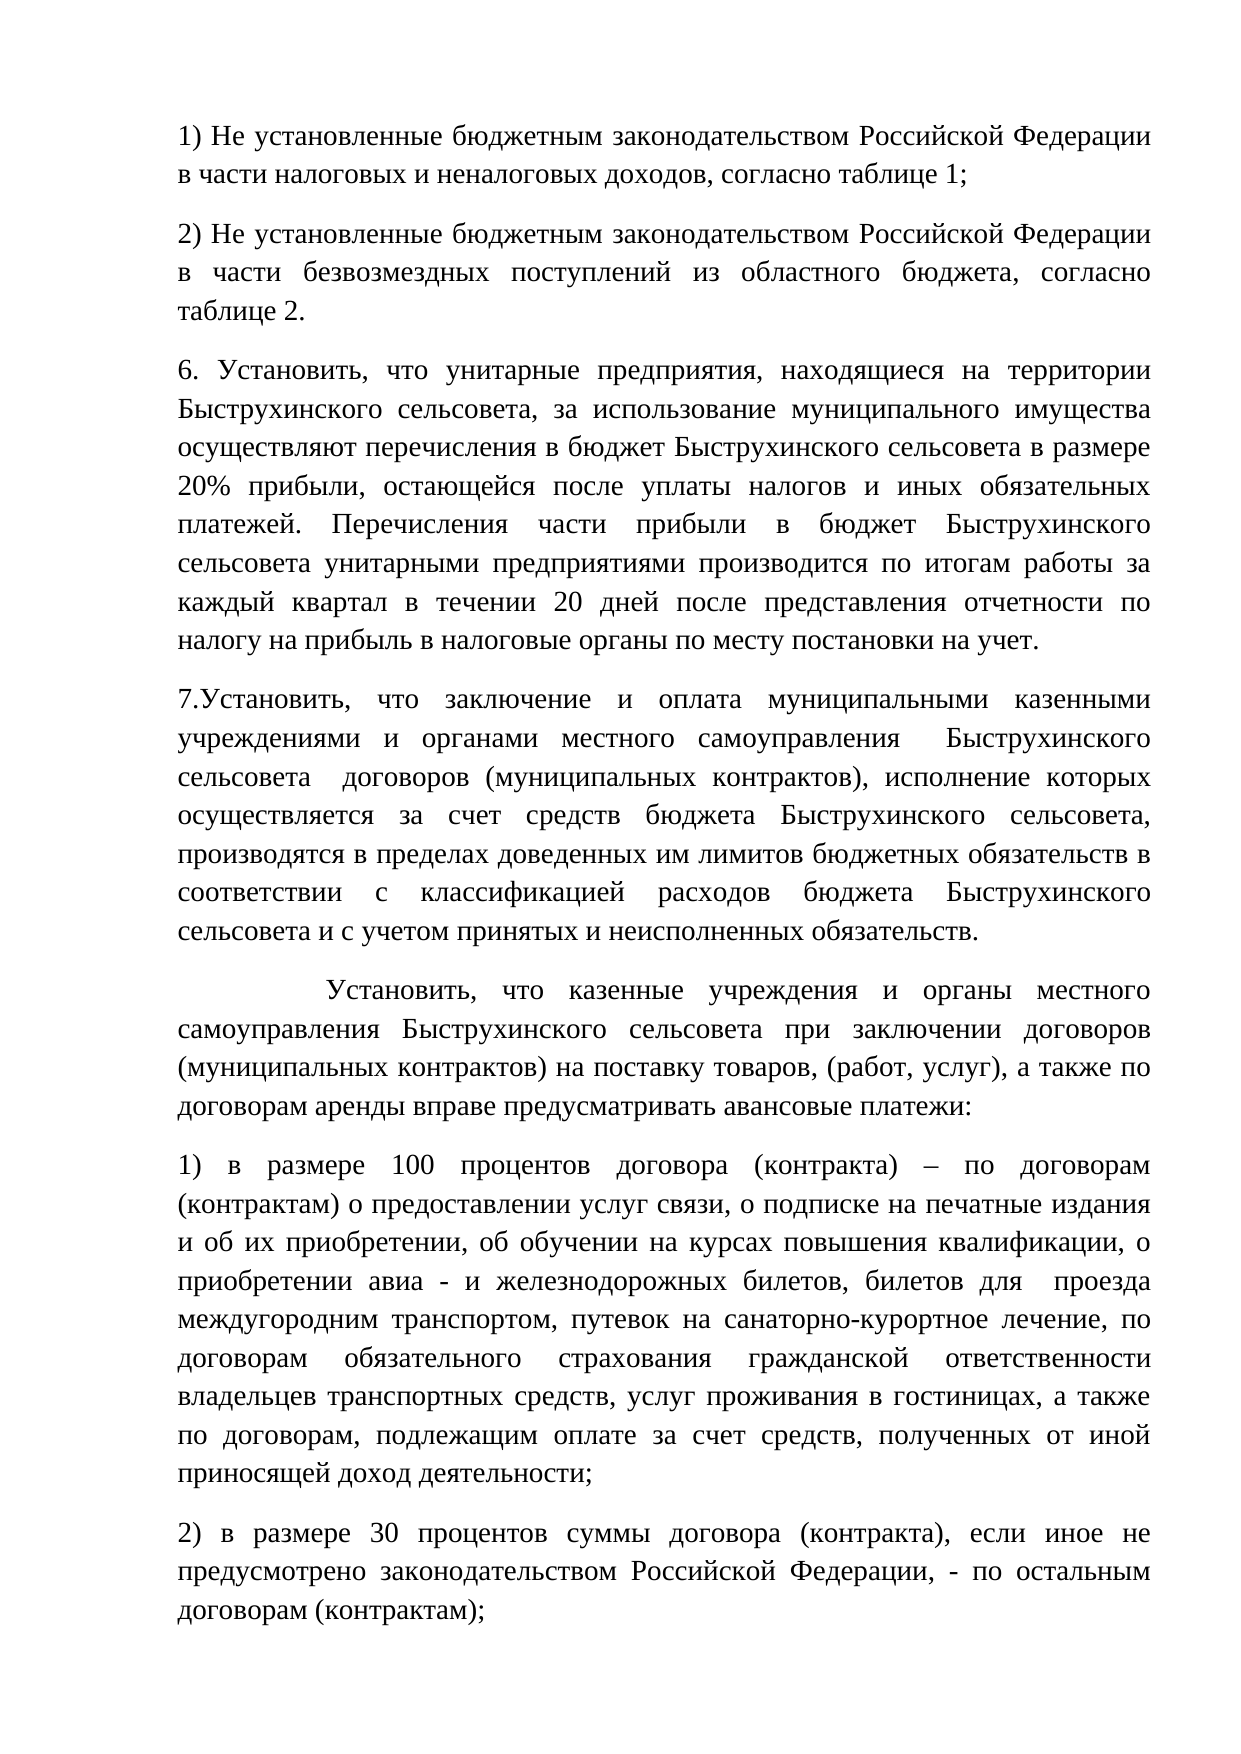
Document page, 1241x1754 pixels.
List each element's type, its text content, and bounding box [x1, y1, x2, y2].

text 6. Установить, что унитарные предприятия, находящиеся на территории Быструхинского сельсовета, за использование муниципального имущества осуществляют перечисления в бюджет Быструхинского сельсовета в размере 20% прибыли, остающейся после уплаты налогов и иных обязательных платежей. Перечисления части прибыли в бюджет Быструхинского сельсовета унитарными предприятиями производится по итогам работы за каждый квартал в течении 20 дней после представления отчетности по налогу на прибыль в налоговые органы по месту постановки на учет. [177, 352, 1152, 656]
text Установить, что казенные учреждения и органы местного самоуправления Быструхинского сельсовета при заключении договоров (муниципальных контрактов) на поставку товаров, (работ, услуг), а также по договорам аренды вправе предусматривать авансовые платежи: [177, 972, 1152, 1121]
text 2) Не установленные бюджетным законодательством Российской Федерации в части безвозмездных поступлений из областного бюджета, согласно таблице 2. [177, 216, 1152, 327]
text 2) в размере 30 процентов суммы договора (контракта), если иное не предусмотрено законодательством Российской Федерации, - по остальным договорам (контрактам); [177, 1515, 1152, 1626]
text 7.Установить, что заключение и оплата муниципальными казенными учреждениями и органами местного самоуправления Быструхинского сельсовета договоров (муниципальных контрактов), исполнение которых осуществляется за счет средств бюджета Быструхинского сельсовета, производятся в пределах доведенных им лимитов бюджетных обязательств в соответствии с классификацией расходов бюджета Быструхинского сельсовета и с учетом принятых и неисполненных обязательств. [177, 682, 1152, 946]
text 1) в размере 100 процентов договора (контракта) – по договорам (контрактам) о предоставлении услуг связи, о подписке на печатные издания и об их приобретении, об обучении на курсах повышения квалификации, о приобретении авиа - и железнодорожных билетов, билетов для проезда междугородним транспортом, путевок на санаторно-курортное лечение, по договорам обязательного страхования гражданской ответственности владельцев транспортных средств, услуг проживания в гостиницах, а также по договорам, подлежащим оплате за счет средств, полученных от иной приносящей доход деятельности; [177, 1147, 1152, 1489]
text 1) Не установленные бюджетным законодательством Российской Федерации в части налоговых и неналоговых доходов, согласно таблице 1; [177, 118, 1152, 190]
